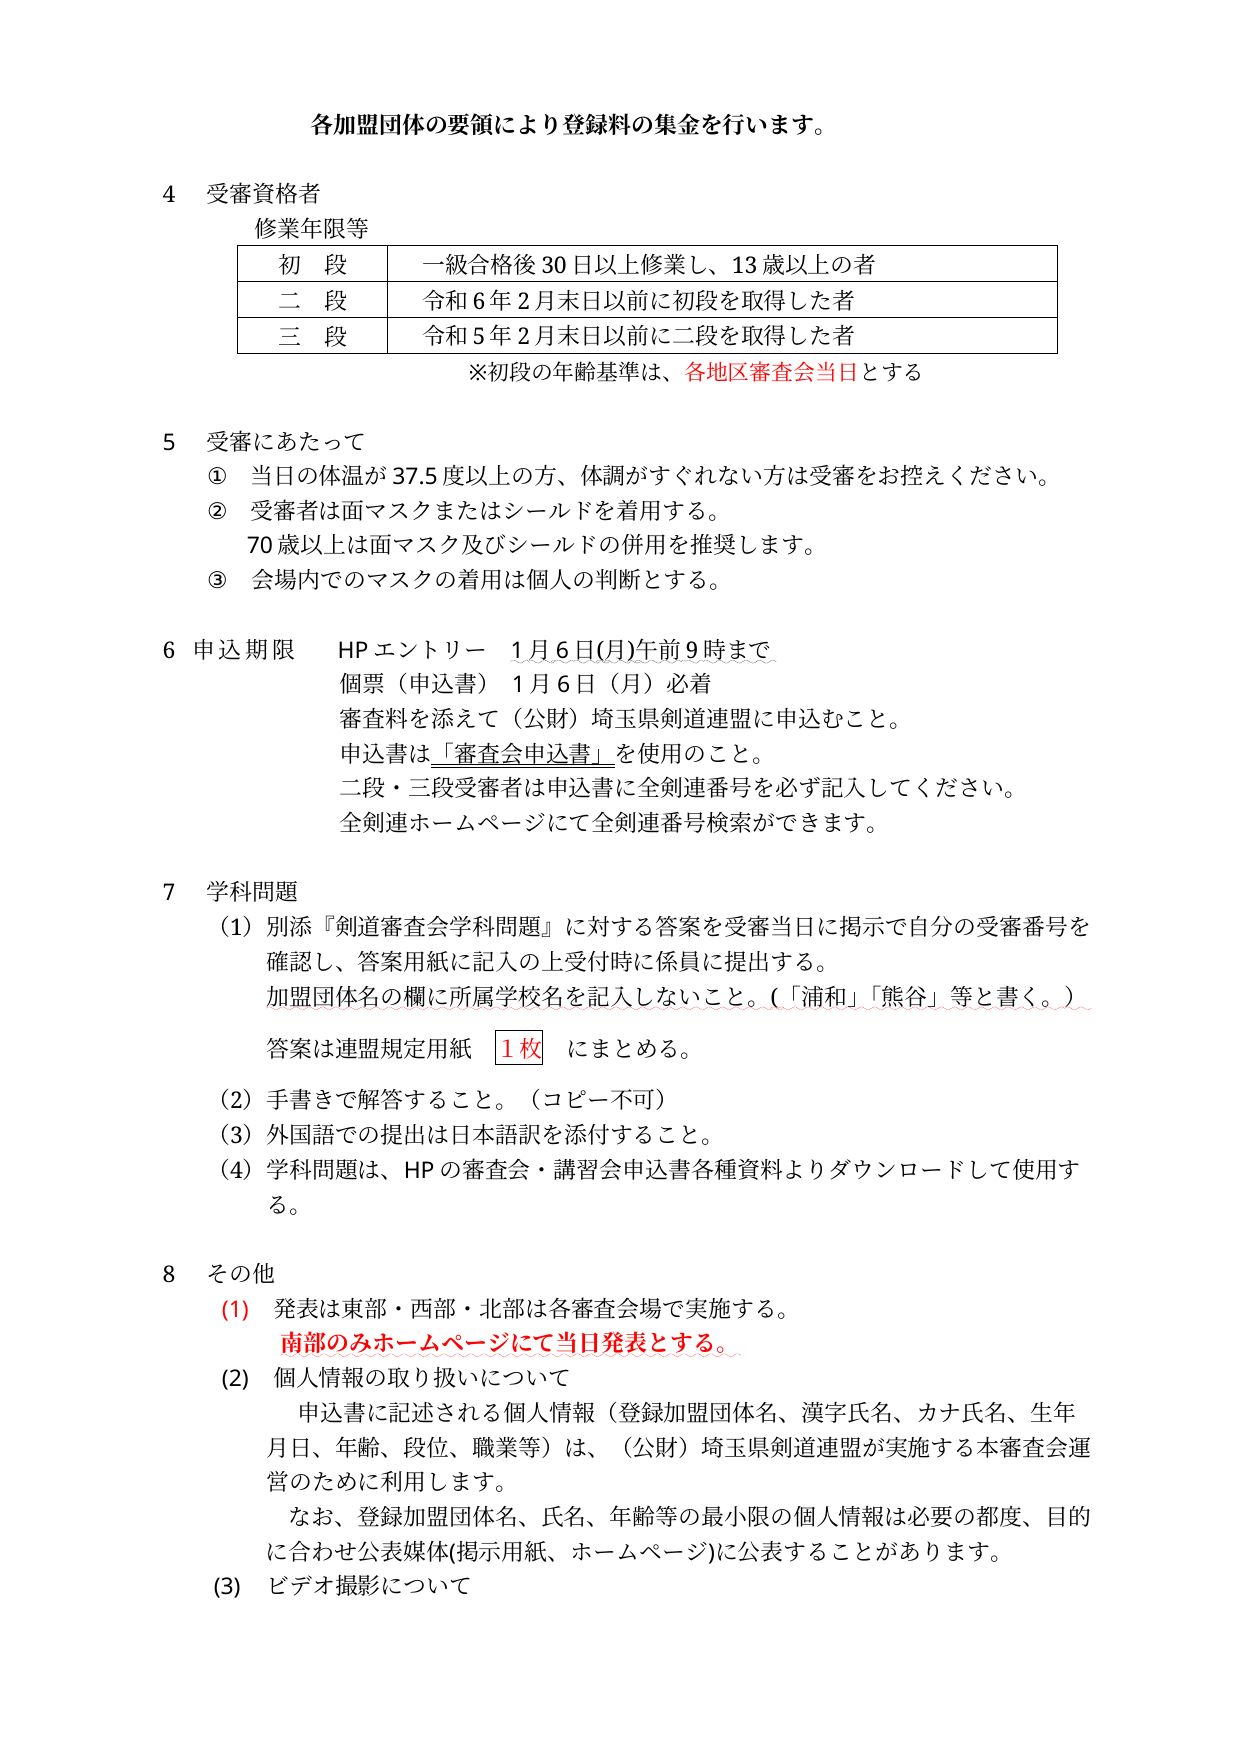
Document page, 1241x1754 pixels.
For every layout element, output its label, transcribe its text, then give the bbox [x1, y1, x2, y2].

list 発表は東部・西部・北部は各審査会場で実施する。 [222, 1290, 1092, 1325]
list 当日の体温が37.5度以上の方、体調がすぐれない方は受審をお控えください。 [207, 457, 1092, 492]
table_cell 三 段 [238, 318, 387, 352]
table_header 初 段 [238, 246, 387, 281]
list 会場内でのマスクの着用は個人の判断とする。 [207, 562, 1092, 596]
text 加盟団体名の欄に所属学校名を記入しないこと。(「浦和」｢熊谷」等と書く。） [266, 978, 1092, 1009]
text 修業年限等 [162, 211, 1092, 245]
list 審査料を添えて（公財）埼玉県剣道連盟に申込むこと。 [206, 700, 1092, 735]
list 学科問題 [162, 874, 1092, 908]
list ビデオ撮影について [213, 1567, 1092, 1602]
list 個票（申込書） 1月6日（月）必着 [162, 666, 1092, 700]
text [162, 106, 1092, 141]
text ※初段の年齢基準は、各地区審査会当日とする [162, 353, 1092, 388]
list 個人情報の取り扱いについて [222, 1359, 1092, 1394]
list 受審にあたって [162, 423, 992, 457]
table_cell 令和5年2月末日以前に二段を取得した者 [388, 318, 1057, 352]
list 学科問題は、HPの審査会・講習会申込書各種資料よりダウンロードして使用する。 [207, 1151, 1092, 1221]
table_header 一級合格後30日以上修業し、13歳以上の者 [388, 246, 1057, 281]
text 申込書に記述される個人情報（登録加盟団体名、漢字氏名、カナ氏名、生年月日、年齢、段位、職業等）は、（公財）埼玉県剣道連盟が実施する本審査会運営のために利用します。 [251, 1394, 1092, 1498]
text 二段・三段受審者は申込書に全剣連番号を必ず記入してください。 [266, 770, 1092, 804]
table_cell 二 段 [238, 282, 387, 317]
list 70歳以上は面マスク及びシールドの併用を推奨します。 [222, 527, 1092, 562]
list 受審者は面マスクまたはシールドを着用する。 [207, 492, 1092, 527]
list 外国語での提出は日本語訳を添付すること。 [207, 1117, 1092, 1151]
text 全剣連ホームページにて全剣連番号検索ができます。 [266, 804, 1092, 839]
list 申込書は「審査会申込書」を使用のこと。 [206, 735, 1092, 770]
list 受審資格者 [162, 176, 1092, 211]
text なお、登録加盟団体名、氏名、年齢等の最小限の個人情報は必要の都度、目的に合わせ公表媒体(掲示用紙、ホームページ)に公表することがあります。 [266, 1498, 1092, 1567]
table_cell 令和6年2月末日以前に初段を取得した者 [388, 282, 1057, 317]
list 申込期限 HPエントリー 1月6日(月)午前9時まで [162, 631, 1092, 666]
list 別添『剣道審査会学科問題』に対する答案を受審当日に掲示で自分の受審番号を確認し、答案用紙に記入の上受付時に係員に提出する。 [207, 908, 1092, 978]
list その他 [162, 1255, 1092, 1290]
list 南部のみホームページにて当日発表とする。 [281, 1325, 1092, 1359]
text 答案は連盟規定用紙 １枚 にまとめる。 [266, 1012, 1092, 1082]
list 手書きで解答すること。（コピー不可） [207, 1082, 1092, 1117]
